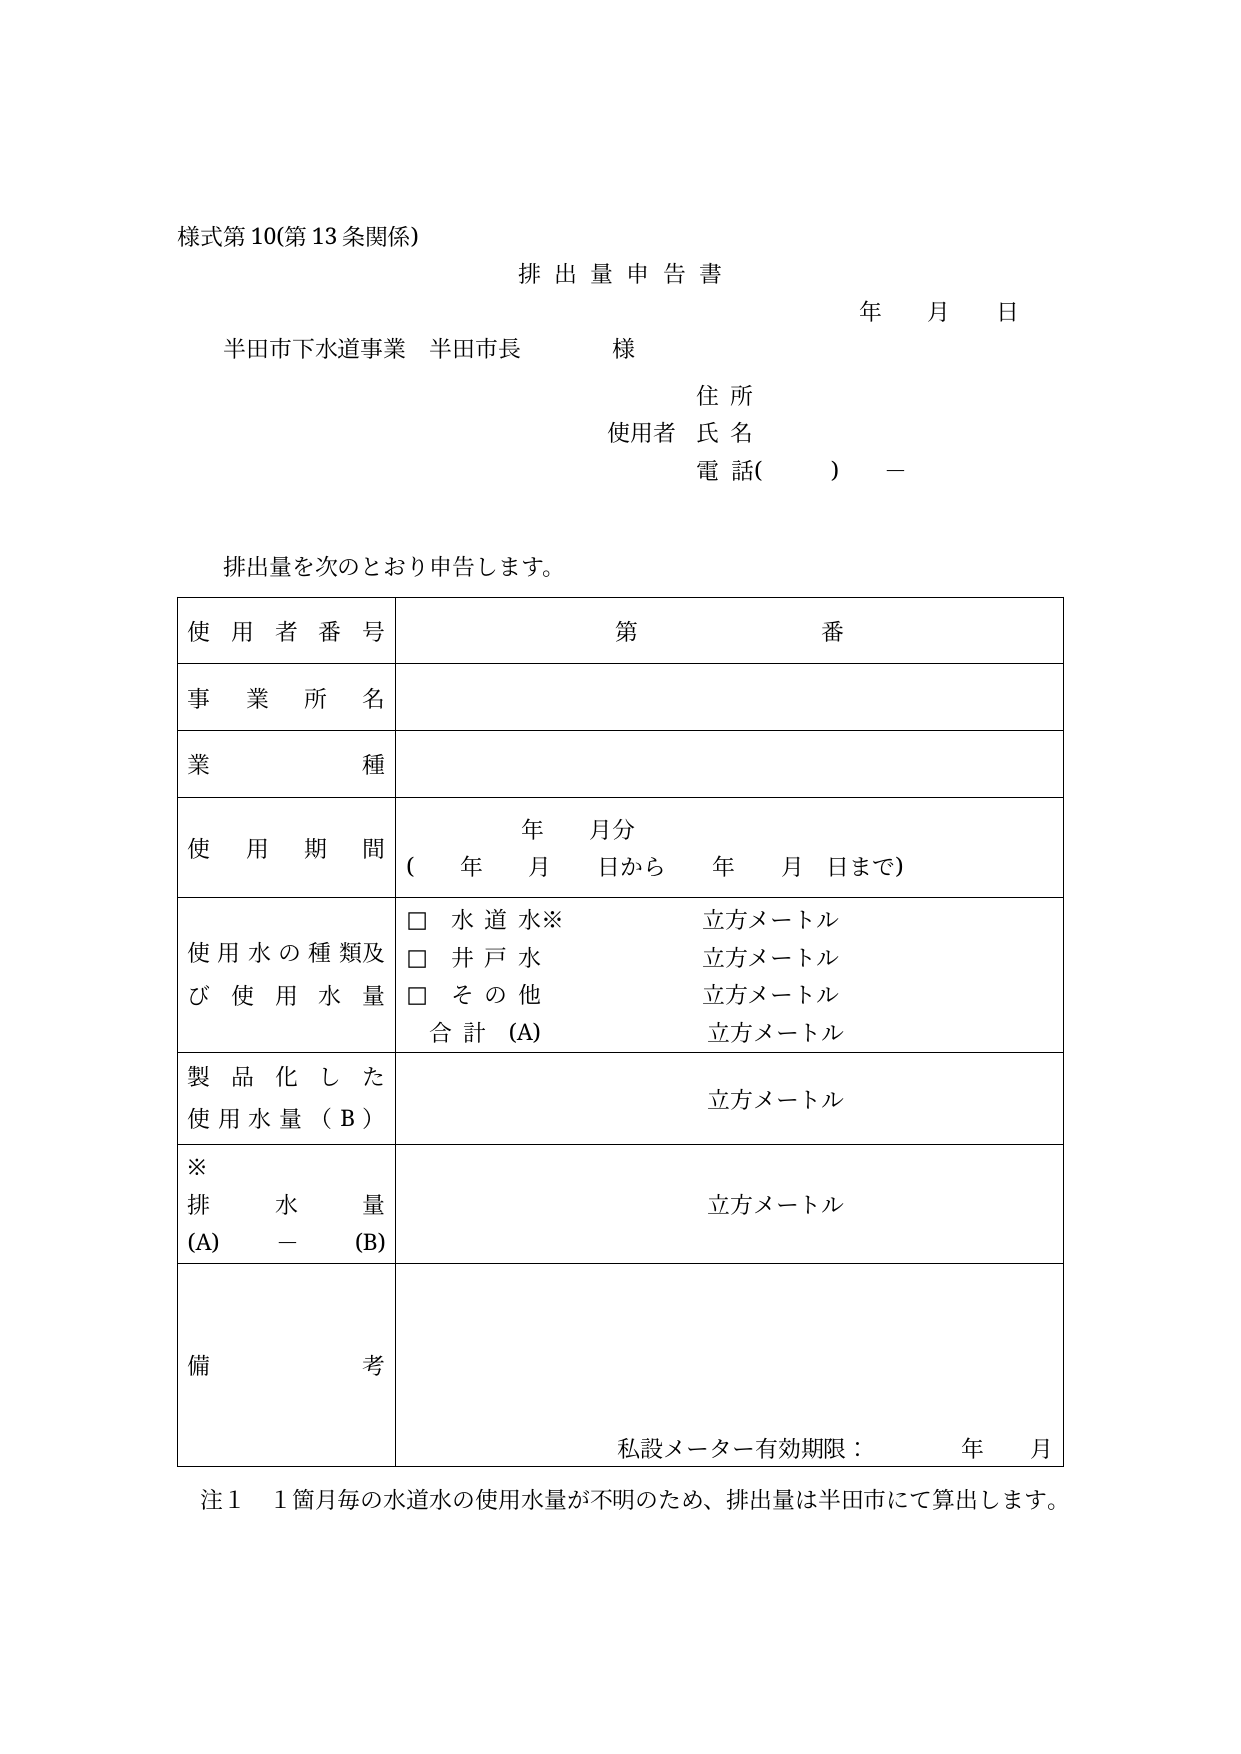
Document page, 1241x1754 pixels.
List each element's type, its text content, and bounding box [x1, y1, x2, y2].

text 半田市下水道事業 半田市長 様 [177, 329, 1063, 367]
table_cell 使用水の種類及び使用水量 [178, 898, 395, 1052]
table_cell [396, 731, 1063, 797]
table_cell 製品化した 使用水量（B） [178, 1053, 395, 1144]
table_cell 業種 [178, 731, 395, 797]
table_cell 年 月分 ( 年 月 日から 年 月 日まで) [396, 798, 1063, 897]
table_cell 備考 [178, 1264, 395, 1466]
table_cell ※ 排水量 (A)－(B) [178, 1145, 395, 1262]
table_cell 立方メートル [396, 1145, 1063, 1262]
table_cell 使用期間 [178, 798, 395, 897]
table_cell 立方メートル [396, 1053, 1063, 1144]
table_header 住所 氏名 電 話( ) － [686, 367, 1075, 497]
table_cell 私設メーター有効期限： 年 月 [396, 1264, 1063, 1466]
text 注１ １箇月毎の水道水の使用水量が不明のため、排出量は半田市にて算出します。 [177, 1480, 1063, 1517]
table_cell □ 水道水※ 立方メートル □ 井戸水 立方メートル □ その他 立方メートル 合計 (A) 立方メートル [396, 898, 1063, 1052]
table_header 第 番 [396, 598, 1063, 663]
text 年 月 日 [177, 292, 1019, 329]
table_cell 事業所名 [178, 664, 395, 730]
text 排出量申告書 [177, 254, 1063, 292]
table_header 使用者 [177, 367, 686, 497]
text 排出量を次のとおり申告します。 [177, 547, 1063, 584]
text 様式第10(第13条関係) [177, 217, 1063, 254]
table_header 使用者番号 [178, 598, 395, 663]
table_cell [396, 664, 1063, 730]
